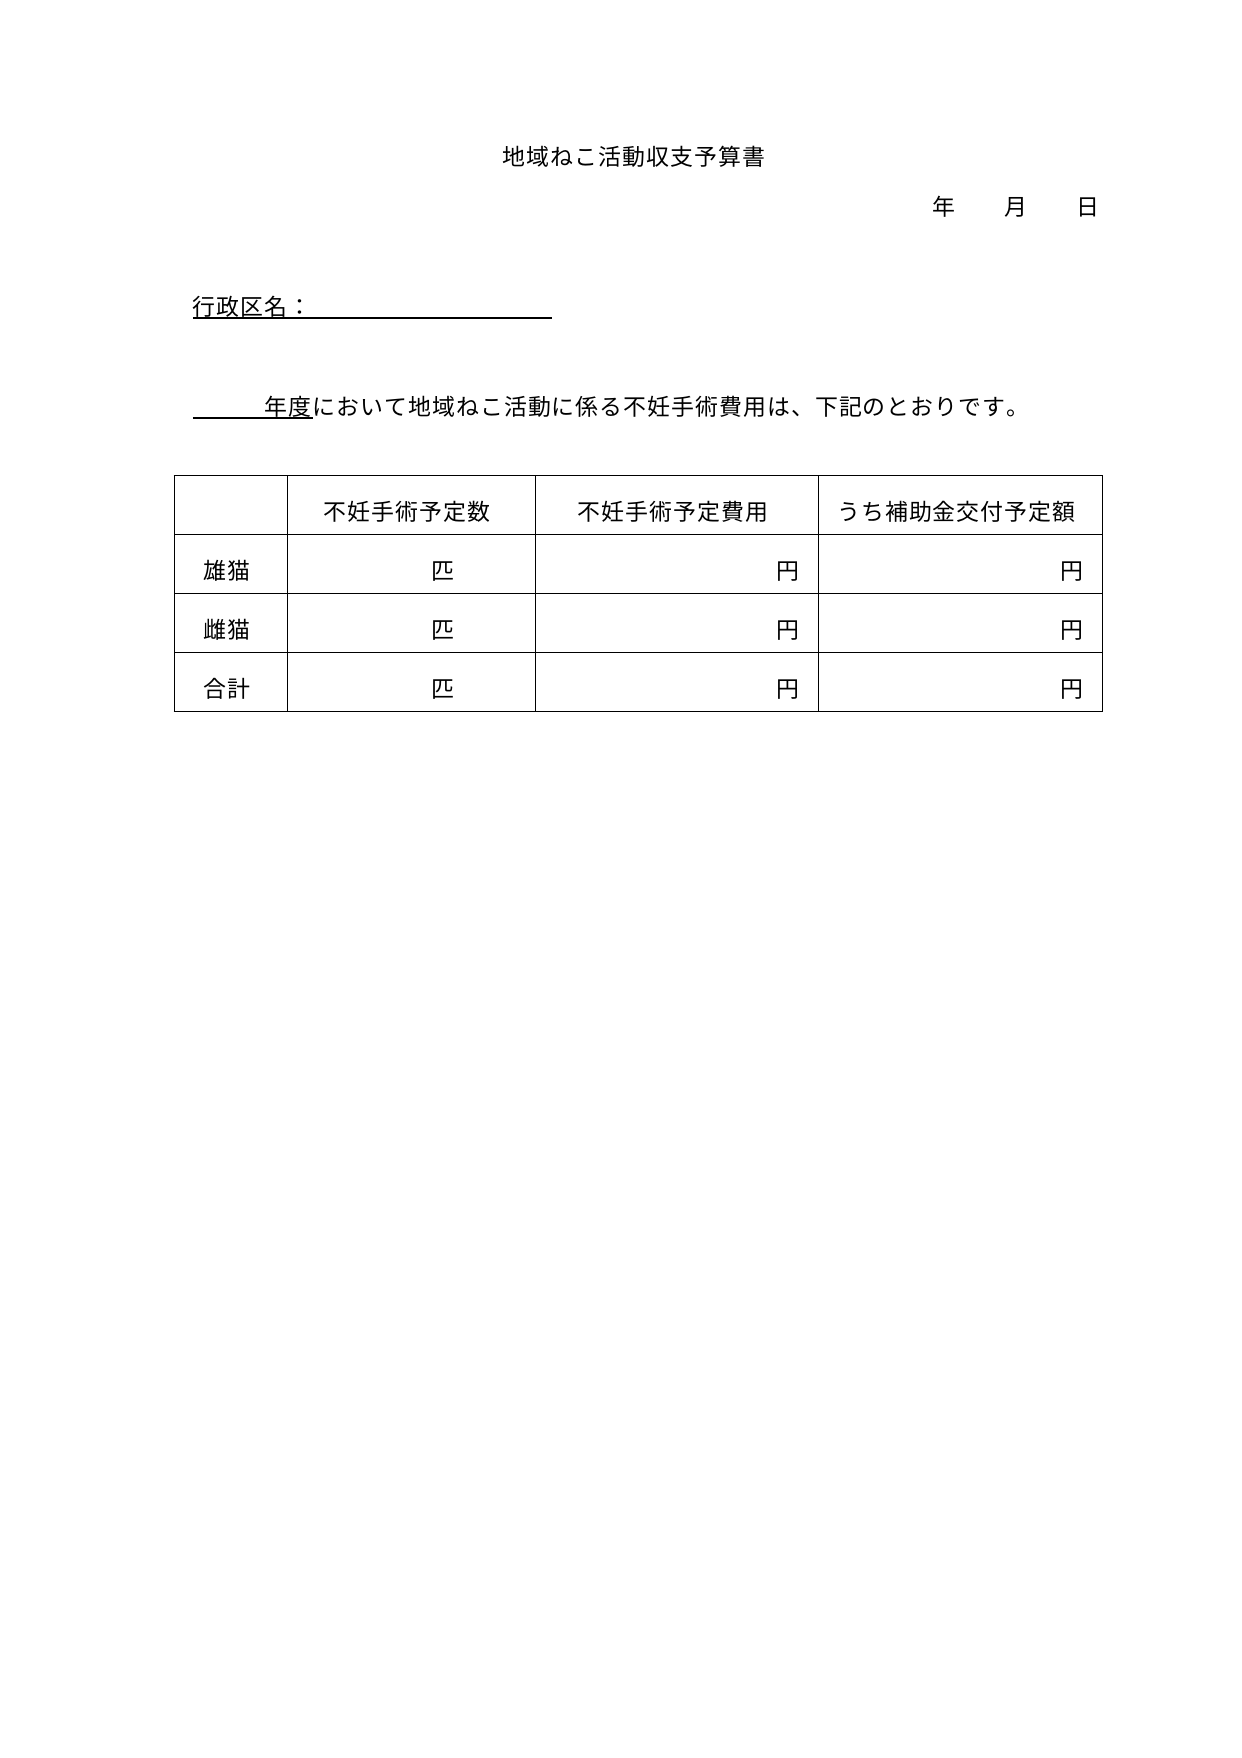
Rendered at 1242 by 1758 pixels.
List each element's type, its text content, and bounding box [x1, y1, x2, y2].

table_header うち補助金交付予定額 [819, 476, 1102, 534]
table_cell 円 [536, 535, 818, 593]
table_cell 円 [536, 653, 818, 711]
table_cell 円 [819, 594, 1102, 652]
table_cell 合計 [175, 653, 287, 711]
text 地域ねこ活動収支予算書 [169, 125, 1099, 175]
table_cell 雄猫 [175, 535, 287, 593]
table_cell 匹 [288, 535, 535, 593]
table_cell 匹 [288, 594, 535, 652]
table_header 不妊手術予定数 [288, 476, 535, 534]
table_header 不妊手術予定費用 [536, 476, 818, 534]
table_cell 円 [536, 594, 818, 652]
text 年 月 日 [169, 175, 1099, 225]
table_cell 匹 [288, 653, 535, 711]
table_cell 雌猫 [175, 594, 287, 652]
text 年度において地域ねこ活動に係る不妊手術費用は、下記のとおりです。 [169, 375, 1099, 425]
table_cell 円 [819, 535, 1102, 593]
table_cell 円 [819, 653, 1102, 711]
table_header [175, 476, 287, 534]
text 行政区名： [169, 275, 1099, 325]
